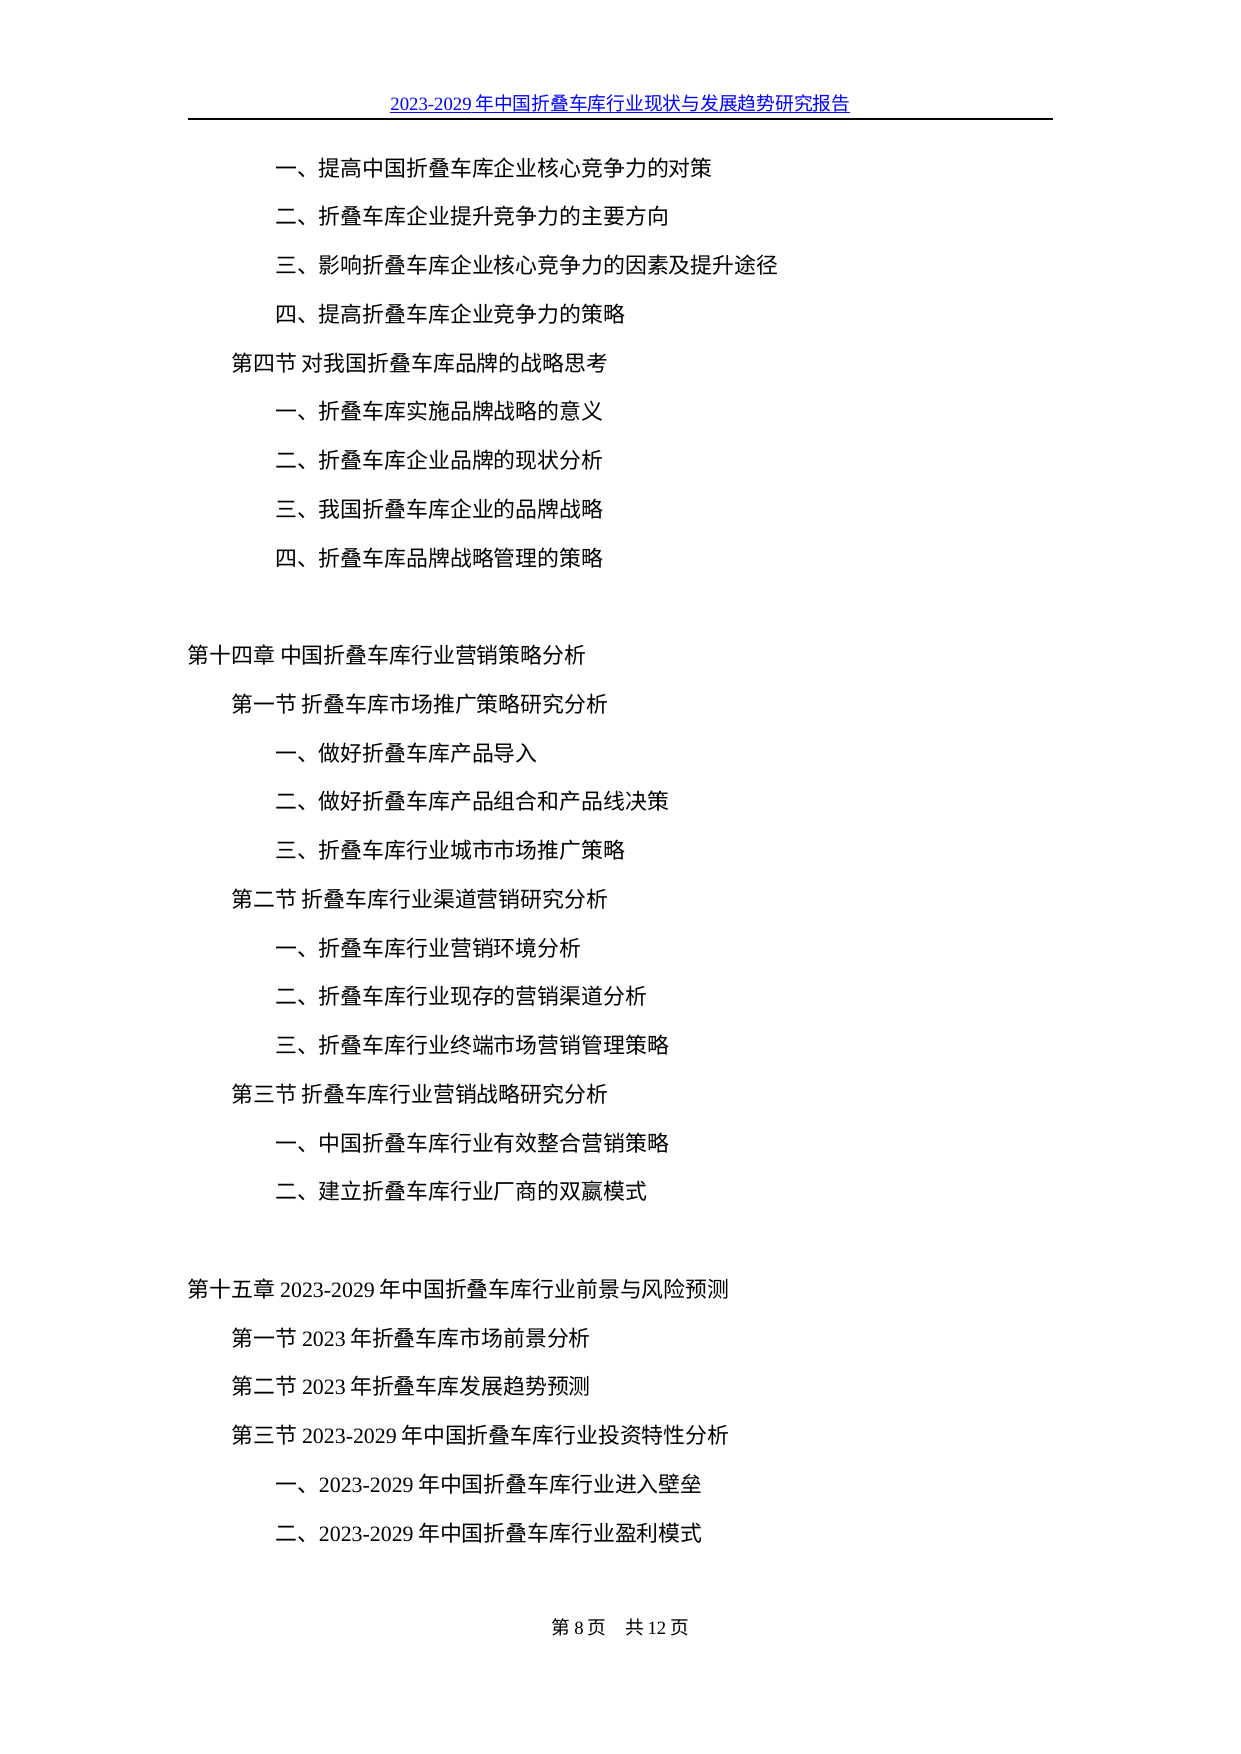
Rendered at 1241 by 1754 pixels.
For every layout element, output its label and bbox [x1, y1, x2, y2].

text [187, 150, 1053, 1548]
